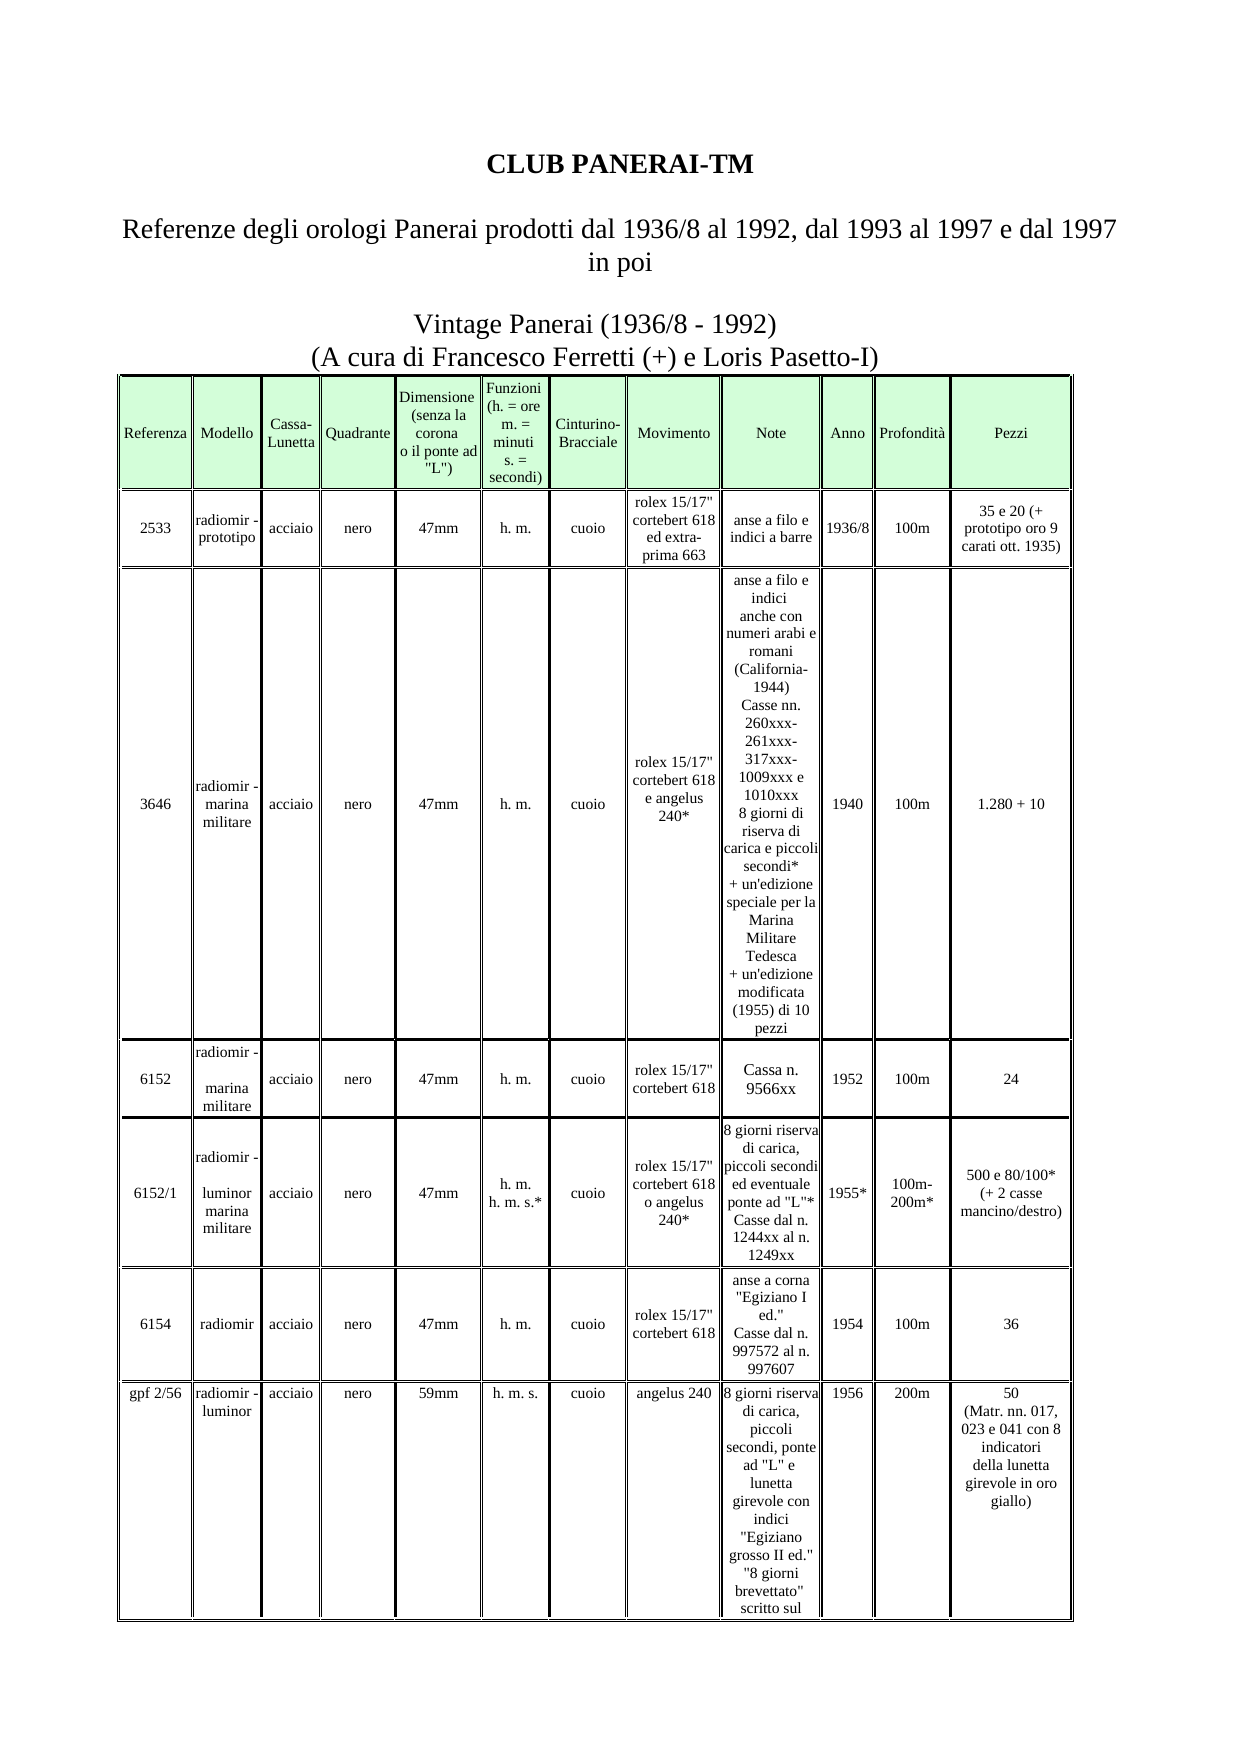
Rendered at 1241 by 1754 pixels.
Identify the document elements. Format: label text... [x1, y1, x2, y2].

table_cell anse a filo e indici anche con numeri arabi e romani (California-1944) Casse nn. 260xxx-261xxx-317xxx-1009xxx e 1010xxx 8 giorni di riserva di carica e piccoli secondi* + un'edizione speciale per la Marina Militare Tedesca + un'edizione modificata (1955) di 10 pezzi [723, 569, 819, 1038]
table_cell rolex 15/17" cortebert 618 [628, 1269, 719, 1379]
table_cell 24 [952, 1038, 1072, 1116]
table_cell radiomir [194, 1269, 260, 1379]
table_cell acciaio [263, 1041, 319, 1116]
table_cell cuoio [551, 1269, 625, 1379]
table_cell acciaio [261, 1383, 321, 1619]
table_cell 500 e 80/100* (+ 2 casse mancino/destro) [952, 1116, 1070, 1266]
table_cell 1955* [823, 1119, 872, 1266]
table_cell nero [322, 1269, 394, 1379]
table_cell radiomir - luminor marina militare [194, 1119, 260, 1266]
table_cell 100m [876, 569, 949, 1038]
table_cell h. m. [483, 1041, 548, 1116]
table_cell nero [321, 1383, 395, 1619]
table_cell 100m [876, 1041, 949, 1116]
title CLUB PANERAI-TM [118, 148, 1122, 180]
table_cell radiomir - prototipo [194, 491, 260, 566]
table_cell rolex 15/17" cortebert 618 ed extra-prima 663 [628, 491, 719, 566]
table_cell 100m [876, 491, 949, 566]
table_cell Cinturino-Bracciale [551, 377, 625, 488]
table_cell nero [322, 1041, 394, 1116]
table_cell Funzioni (h. = ore m. = minuti s. = secondi) [483, 377, 548, 488]
table_cell h. m. [483, 569, 548, 1038]
table_cell 47mm [397, 1041, 480, 1116]
table_cell 1940 [823, 569, 872, 1038]
table_header Vintage Panerai (1936/8 - 1992) (A cura di Francesco Ferretti (+) e Loris Pasetto-I) [118, 306, 1072, 374]
table_cell 36 [950, 1266, 1072, 1379]
table_cell 59mm [395, 1383, 482, 1619]
table_cell 1952 [823, 1041, 872, 1116]
table_cell 47mm [397, 491, 480, 566]
table_cell 1956 [821, 1380, 874, 1619]
table_cell anse a filo e indici a barre [723, 491, 819, 566]
table_cell 6152 [118, 1038, 191, 1116]
table_cell radiomir - marina militare [194, 569, 260, 1038]
table_cell Movimento [628, 377, 719, 488]
table_cell Modello [194, 377, 260, 488]
table_cell radiomir - luminor [193, 1383, 261, 1619]
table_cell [950, 1380, 1071, 1619]
table_cell cuoio [549, 1383, 627, 1619]
table_cell 1.280 + 10 [950, 566, 1072, 1038]
table_cell 35 e 20 (+ prototipo oro 9 carati ott. 1935) [950, 488, 1072, 566]
table_cell gpf 2/56 [120, 1380, 192, 1619]
table_cell cuoio [551, 1119, 625, 1266]
table_cell h. m. [483, 491, 548, 566]
table_cell angelus 240 [627, 1380, 721, 1619]
table_cell Cassa-Lunetta [263, 377, 319, 488]
table_cell h. m. [483, 1269, 548, 1379]
table_cell nero [322, 569, 394, 1038]
table_cell 1936/8 [823, 491, 872, 566]
table_cell 100m [876, 1269, 949, 1379]
table_cell nero [322, 1119, 394, 1266]
table_cell h. m. s. [482, 1383, 549, 1619]
table_cell cuoio [551, 569, 625, 1038]
table_cell acciaio [263, 491, 319, 566]
table_cell 2533 [118, 488, 192, 566]
table_cell cuoio [551, 1041, 625, 1116]
table_cell 47mm [397, 1269, 480, 1379]
table_cell 6154 [118, 1266, 192, 1379]
table_cell Referenza [118, 374, 191, 488]
table_cell Pezzi [952, 374, 1072, 488]
table_cell 47mm [397, 569, 480, 1038]
table_cell radiomir - marina militare [194, 1041, 260, 1116]
table_cell 1954 [823, 1269, 872, 1379]
table_cell 3646 [118, 566, 192, 1038]
table_cell Cassa n. 9566xx [723, 1041, 819, 1116]
table_cell acciaio [263, 1269, 319, 1379]
table_cell 100m-200m* [876, 1119, 949, 1266]
table_cell Profondità [876, 377, 949, 488]
table_cell 8 giorni riserva di carica, piccoli secondi ed eventuale ponte ad "L"* Casse dal n. 1244xx al n. 1249xx [723, 1119, 819, 1266]
table_cell nero [322, 491, 394, 566]
table_cell h. m. h. m. s.* [483, 1119, 548, 1266]
table_cell acciaio [263, 569, 319, 1038]
text Referenze degli orologi Panerai prodotti dal 1936/8 al 1992, dal 1993 al 1997 e dal 1997 in poi [118, 212, 1122, 277]
table_cell Quadrante [322, 377, 394, 488]
table_cell 47mm [397, 1119, 480, 1266]
table_cell Dimensione (senza la corona o il ponte ad "L") [397, 377, 480, 488]
table_cell anse a corna "Egiziano I ed." Casse dal n. 997572 al n. 997607 [723, 1269, 819, 1379]
table_cell rolex 15/17" cortebert 618 o angelus 240* [628, 1119, 719, 1266]
table_cell rolex 15/17" cortebert 618 [628, 1041, 719, 1116]
table_cell Note [723, 377, 819, 488]
table_cell acciaio [263, 1119, 319, 1266]
table_cell rolex 15/17" cortebert 618 e angelus 240* [628, 569, 719, 1038]
table_cell 6152/1 [120, 1116, 191, 1266]
table_cell cuoio [551, 491, 625, 566]
table_cell Anno [823, 377, 872, 488]
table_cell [721, 1380, 821, 1619]
table_cell 200m [874, 1383, 950, 1619]
